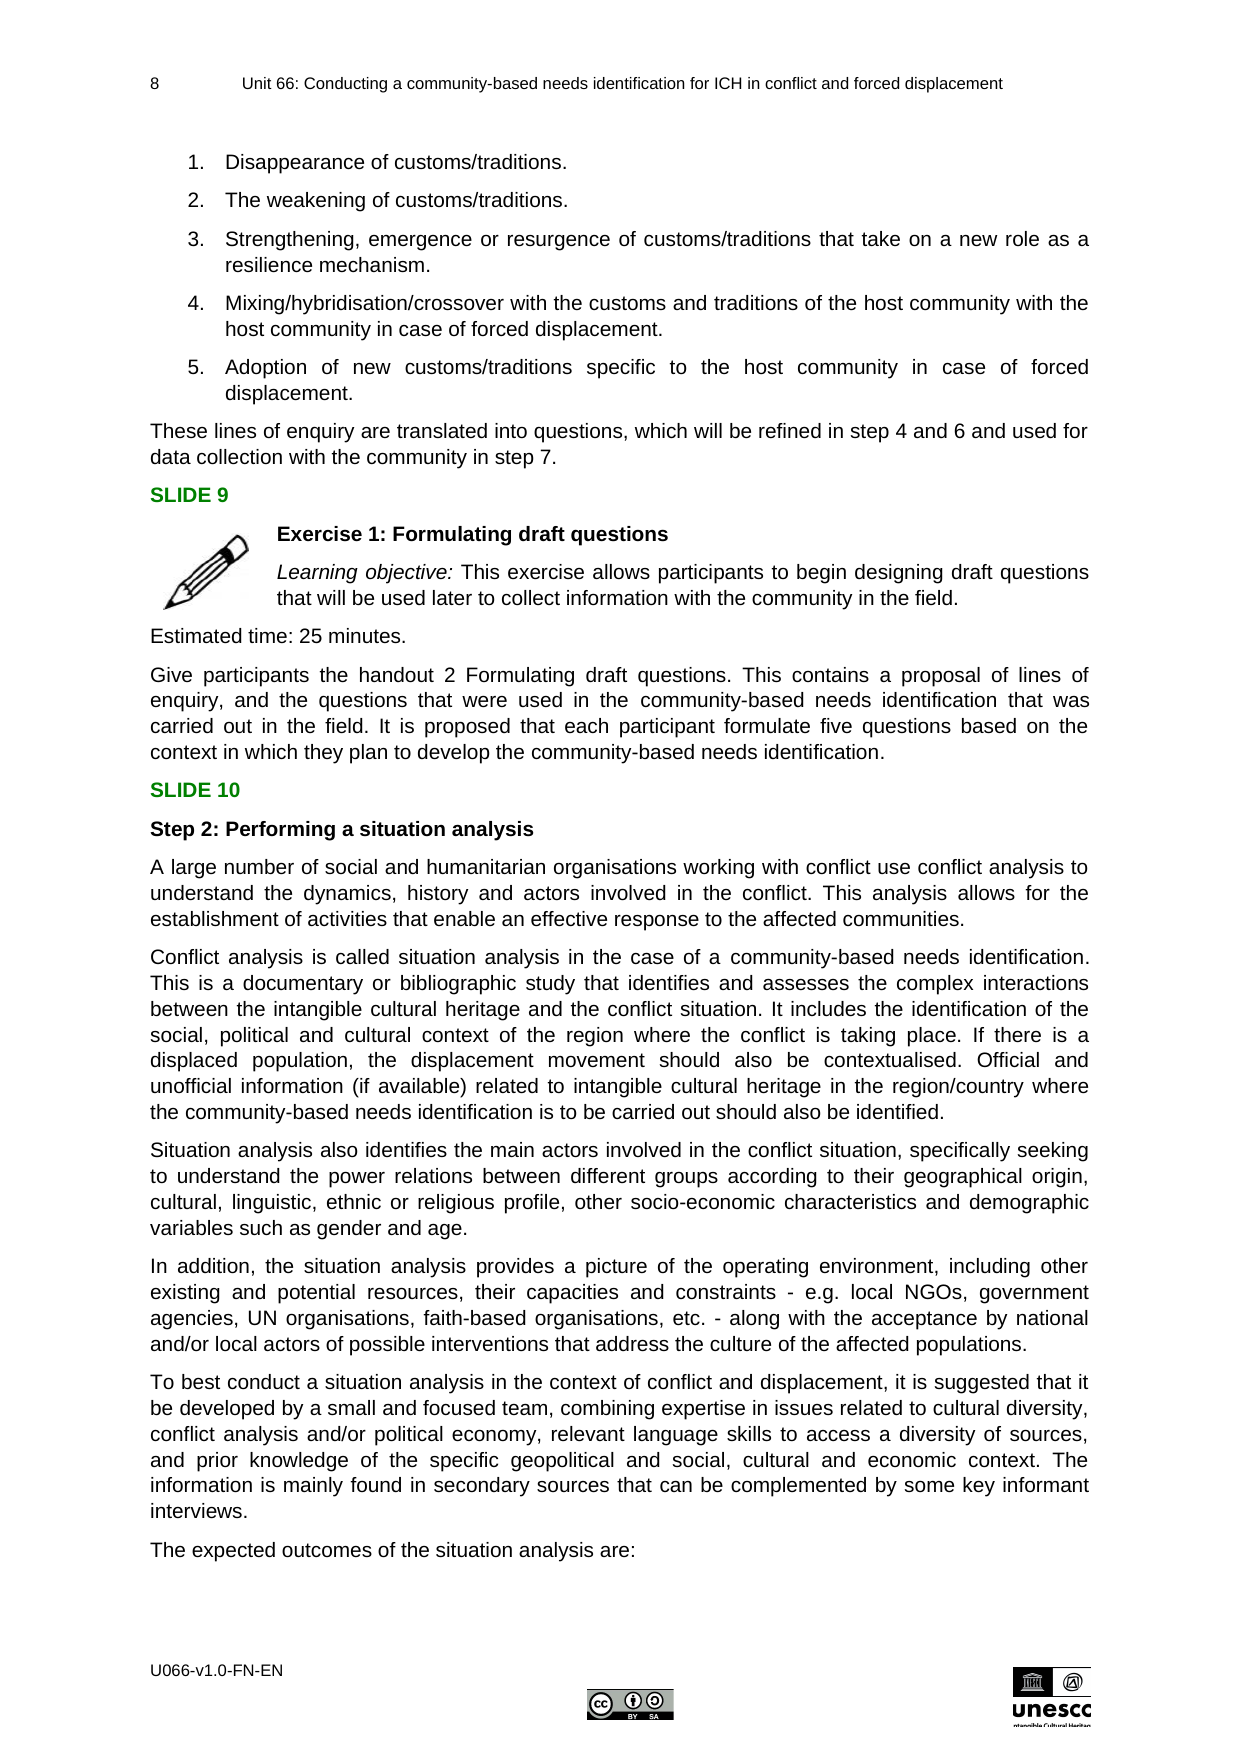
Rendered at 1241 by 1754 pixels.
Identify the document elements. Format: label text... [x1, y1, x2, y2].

text In addition, the situation analysis provides a picture of the operating environment, including other existing and potential resources, their capacities and constraints - e.g. local NGOs, government agencies, UN organisations, faith-based organisations, etc. - along with the acceptance by national and/or local actors of possible interventions that address the culture of the affected populations. [150, 1254, 1090, 1356]
subtitle SLIDE 10 [150, 778, 1090, 802]
text Step 2: Performing a situation analysis [150, 817, 1090, 841]
text To best conduct a situation analysis in the context of conflict and displacement, it is suggested that it be developed by a small and focused team, combining expertise in issues related to cultural diversity, conflict analysis and/or political economy, relevant language skills to access a diversity of sources, and prior knowledge of the specific geopolitical and social, cultural and economic context. The information is mainly found in secondary sources that can be complemented by some key informant interviews. [150, 1370, 1090, 1523]
text Exercise 1: Formulating draft questions [258, 522, 1090, 546]
list Mixing/hybridisation/crossover with the customs and traditions of the host community with the host community in case of forced displacement. [187, 291, 1090, 341]
text Conflict analysis is called situation analysis in the case of a community-based needs identification. This is a documentary or bibliographic study that identifies and assesses the complex interactions between the intangible cultural heritage and the conflict situation. It includes the identification of the social, political and cultural context of the region where the conflict is taking place. If there is a displaced population, the displacement movement should also be contextualised. Official and unofficial information (if available) related to intangible cultural heritage in the region/country where the community-based needs identification is to be carried out should also be identified. [150, 945, 1090, 1124]
text The expected outcomes of the situation analysis are: [150, 1537, 1090, 1561]
list Strengthening, emergence or resurgence of customs/traditions that take on a new role as a resilience mechanism. [187, 227, 1090, 276]
picture [1012, 1667, 1091, 1727]
text Estimated time: 25 minutes. [150, 624, 1090, 648]
text Give participants the handout 2 Formulating draft questions. This contains a proposal of lines of enquiry, and the questions that were used in the community-based needs identification that was carried out in the field. It is proposed that each participant formulate five questions based on the context in which they plan to develop the community-based needs identification. [150, 662, 1090, 764]
text Situation analysis also identifies the main actors involved in the conflict situation, specifically seeking to understand the power relations between different groups according to their geographical origin, cultural, linguistic, ethnic or religious profile, other socio-economic characteristics and demographic variables such as gender and age. [150, 1138, 1090, 1240]
subtitle SLIDE 9 [150, 483, 1090, 507]
text A large number of social and humanitarian organisations working with conflict use conflict analysis to understand the dynamics, history and actors involved in the conflict. This analysis allows for the establishment of activities that enable an effective response to the affected communities. [150, 855, 1090, 931]
text These lines of enquiry are translated into questions, which will be refined in step 4 and 6 and used for data collection with the community in step 7. [150, 419, 1090, 469]
text Learning objective: This exercise allows participants to begin designing draft questions that will be used later to collect information with the community in the field. [258, 560, 1090, 610]
list Disappearance of customs/traditions. [187, 150, 1090, 174]
list The weakening of customs/traditions. [187, 188, 1090, 212]
picture [586, 1689, 674, 1719]
picture [150, 522, 258, 624]
list Adoption of new customs/traditions specific to the host community in case of forced displacement. [187, 355, 1090, 405]
